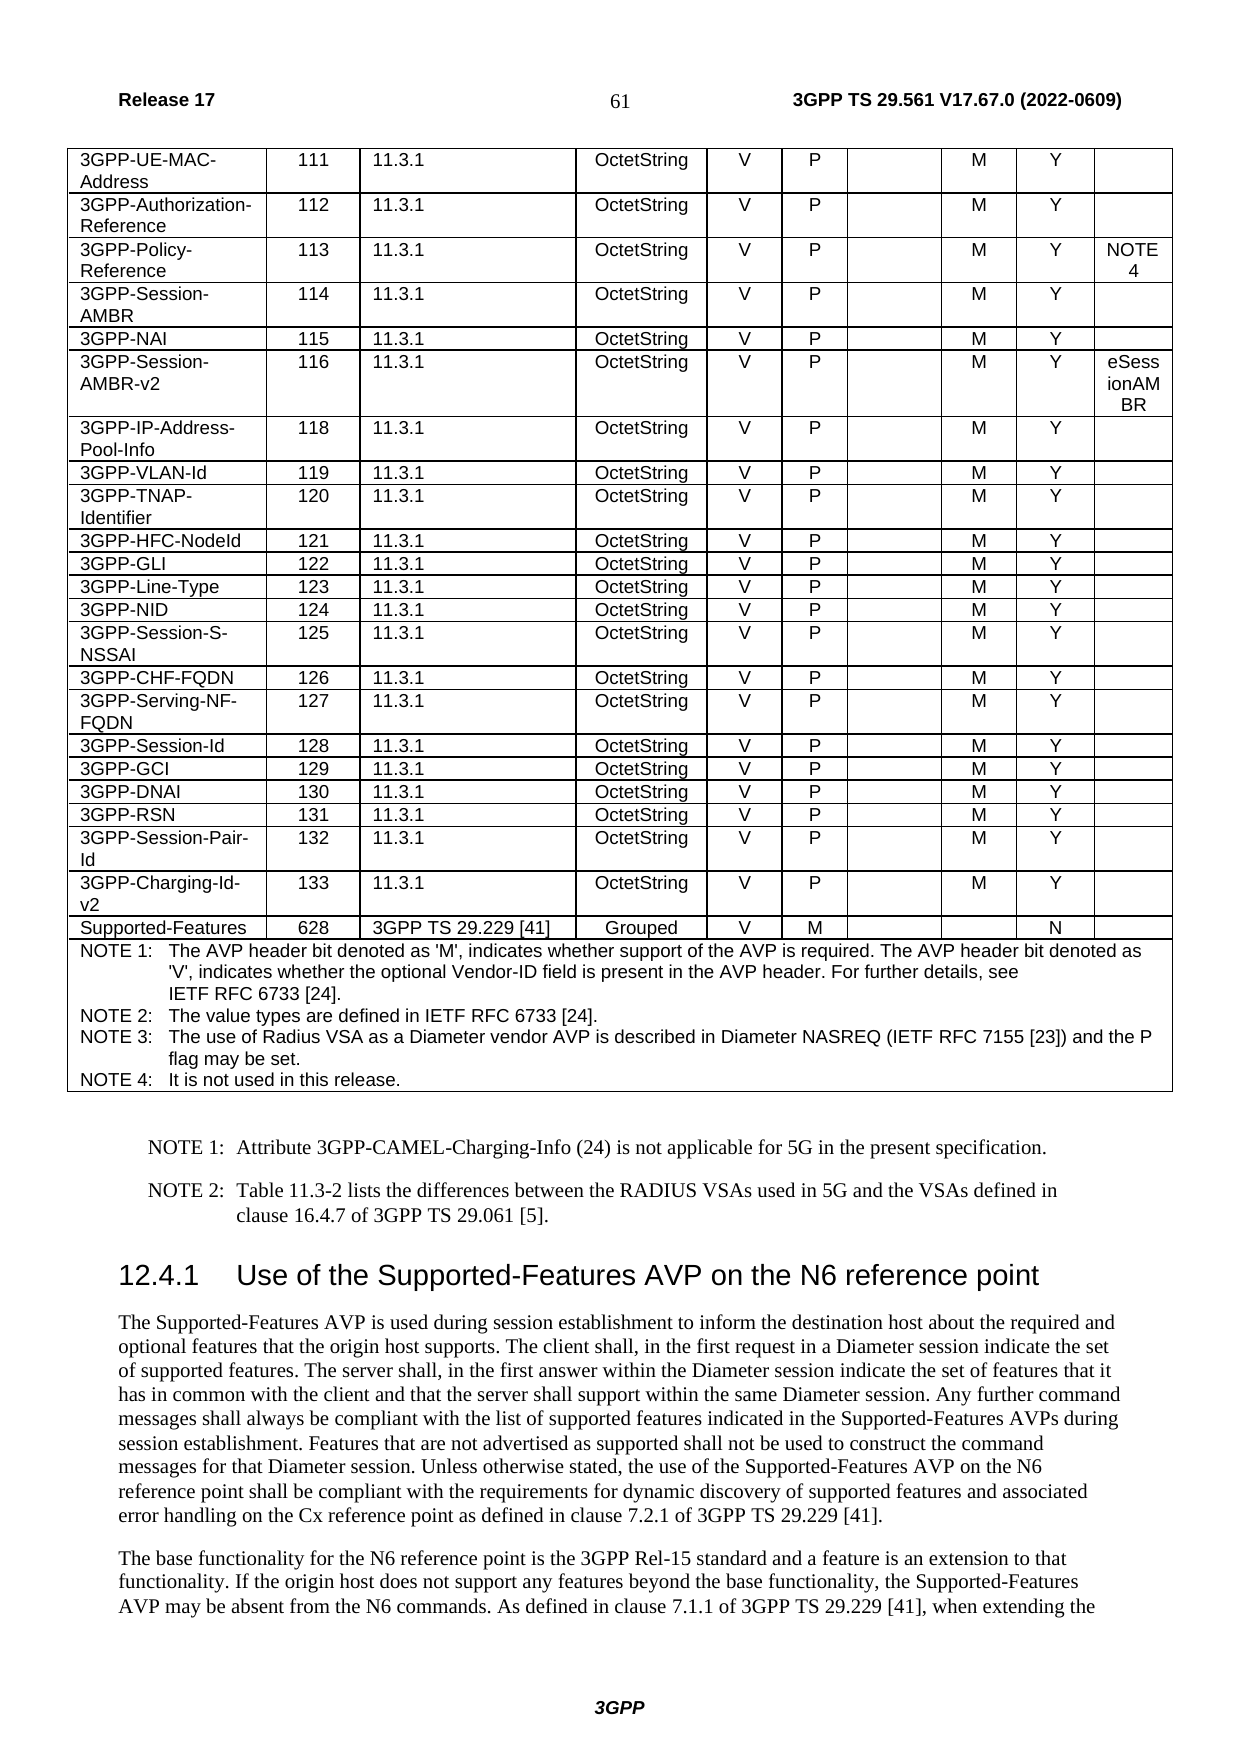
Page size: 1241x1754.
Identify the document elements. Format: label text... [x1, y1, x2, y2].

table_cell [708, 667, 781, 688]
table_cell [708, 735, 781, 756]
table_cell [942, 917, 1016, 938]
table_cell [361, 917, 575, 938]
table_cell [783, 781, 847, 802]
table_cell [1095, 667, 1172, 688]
subtitle 12.4.1 Use of the Supported-Features AVP on the N6 reference point [118, 1258, 1122, 1291]
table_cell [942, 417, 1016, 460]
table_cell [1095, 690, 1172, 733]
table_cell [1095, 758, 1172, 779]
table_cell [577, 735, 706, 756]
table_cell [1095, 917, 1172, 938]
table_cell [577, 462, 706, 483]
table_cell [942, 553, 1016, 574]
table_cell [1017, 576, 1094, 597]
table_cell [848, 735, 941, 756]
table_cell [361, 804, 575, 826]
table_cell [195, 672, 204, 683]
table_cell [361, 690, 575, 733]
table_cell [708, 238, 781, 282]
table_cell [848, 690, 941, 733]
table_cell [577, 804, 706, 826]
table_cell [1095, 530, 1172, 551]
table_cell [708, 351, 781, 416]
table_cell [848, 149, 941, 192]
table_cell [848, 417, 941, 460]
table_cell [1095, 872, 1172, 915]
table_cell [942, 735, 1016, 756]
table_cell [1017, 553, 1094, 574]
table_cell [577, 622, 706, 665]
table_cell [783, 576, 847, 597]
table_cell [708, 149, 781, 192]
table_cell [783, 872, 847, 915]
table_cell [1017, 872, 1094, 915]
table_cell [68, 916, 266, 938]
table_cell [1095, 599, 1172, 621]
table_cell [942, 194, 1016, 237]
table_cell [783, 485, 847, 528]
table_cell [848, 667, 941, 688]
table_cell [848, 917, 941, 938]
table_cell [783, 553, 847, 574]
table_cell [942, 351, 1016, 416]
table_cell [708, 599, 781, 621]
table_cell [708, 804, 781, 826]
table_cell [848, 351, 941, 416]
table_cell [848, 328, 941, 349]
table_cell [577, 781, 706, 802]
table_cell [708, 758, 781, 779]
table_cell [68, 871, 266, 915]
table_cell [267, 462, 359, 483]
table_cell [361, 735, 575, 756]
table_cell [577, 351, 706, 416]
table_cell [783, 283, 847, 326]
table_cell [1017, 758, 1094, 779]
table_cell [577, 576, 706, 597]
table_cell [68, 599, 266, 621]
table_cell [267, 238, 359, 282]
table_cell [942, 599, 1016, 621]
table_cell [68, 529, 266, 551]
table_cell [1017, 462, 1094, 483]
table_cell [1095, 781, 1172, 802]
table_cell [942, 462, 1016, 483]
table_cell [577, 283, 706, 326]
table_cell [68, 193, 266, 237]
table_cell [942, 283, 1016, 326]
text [118, 1545, 1122, 1618]
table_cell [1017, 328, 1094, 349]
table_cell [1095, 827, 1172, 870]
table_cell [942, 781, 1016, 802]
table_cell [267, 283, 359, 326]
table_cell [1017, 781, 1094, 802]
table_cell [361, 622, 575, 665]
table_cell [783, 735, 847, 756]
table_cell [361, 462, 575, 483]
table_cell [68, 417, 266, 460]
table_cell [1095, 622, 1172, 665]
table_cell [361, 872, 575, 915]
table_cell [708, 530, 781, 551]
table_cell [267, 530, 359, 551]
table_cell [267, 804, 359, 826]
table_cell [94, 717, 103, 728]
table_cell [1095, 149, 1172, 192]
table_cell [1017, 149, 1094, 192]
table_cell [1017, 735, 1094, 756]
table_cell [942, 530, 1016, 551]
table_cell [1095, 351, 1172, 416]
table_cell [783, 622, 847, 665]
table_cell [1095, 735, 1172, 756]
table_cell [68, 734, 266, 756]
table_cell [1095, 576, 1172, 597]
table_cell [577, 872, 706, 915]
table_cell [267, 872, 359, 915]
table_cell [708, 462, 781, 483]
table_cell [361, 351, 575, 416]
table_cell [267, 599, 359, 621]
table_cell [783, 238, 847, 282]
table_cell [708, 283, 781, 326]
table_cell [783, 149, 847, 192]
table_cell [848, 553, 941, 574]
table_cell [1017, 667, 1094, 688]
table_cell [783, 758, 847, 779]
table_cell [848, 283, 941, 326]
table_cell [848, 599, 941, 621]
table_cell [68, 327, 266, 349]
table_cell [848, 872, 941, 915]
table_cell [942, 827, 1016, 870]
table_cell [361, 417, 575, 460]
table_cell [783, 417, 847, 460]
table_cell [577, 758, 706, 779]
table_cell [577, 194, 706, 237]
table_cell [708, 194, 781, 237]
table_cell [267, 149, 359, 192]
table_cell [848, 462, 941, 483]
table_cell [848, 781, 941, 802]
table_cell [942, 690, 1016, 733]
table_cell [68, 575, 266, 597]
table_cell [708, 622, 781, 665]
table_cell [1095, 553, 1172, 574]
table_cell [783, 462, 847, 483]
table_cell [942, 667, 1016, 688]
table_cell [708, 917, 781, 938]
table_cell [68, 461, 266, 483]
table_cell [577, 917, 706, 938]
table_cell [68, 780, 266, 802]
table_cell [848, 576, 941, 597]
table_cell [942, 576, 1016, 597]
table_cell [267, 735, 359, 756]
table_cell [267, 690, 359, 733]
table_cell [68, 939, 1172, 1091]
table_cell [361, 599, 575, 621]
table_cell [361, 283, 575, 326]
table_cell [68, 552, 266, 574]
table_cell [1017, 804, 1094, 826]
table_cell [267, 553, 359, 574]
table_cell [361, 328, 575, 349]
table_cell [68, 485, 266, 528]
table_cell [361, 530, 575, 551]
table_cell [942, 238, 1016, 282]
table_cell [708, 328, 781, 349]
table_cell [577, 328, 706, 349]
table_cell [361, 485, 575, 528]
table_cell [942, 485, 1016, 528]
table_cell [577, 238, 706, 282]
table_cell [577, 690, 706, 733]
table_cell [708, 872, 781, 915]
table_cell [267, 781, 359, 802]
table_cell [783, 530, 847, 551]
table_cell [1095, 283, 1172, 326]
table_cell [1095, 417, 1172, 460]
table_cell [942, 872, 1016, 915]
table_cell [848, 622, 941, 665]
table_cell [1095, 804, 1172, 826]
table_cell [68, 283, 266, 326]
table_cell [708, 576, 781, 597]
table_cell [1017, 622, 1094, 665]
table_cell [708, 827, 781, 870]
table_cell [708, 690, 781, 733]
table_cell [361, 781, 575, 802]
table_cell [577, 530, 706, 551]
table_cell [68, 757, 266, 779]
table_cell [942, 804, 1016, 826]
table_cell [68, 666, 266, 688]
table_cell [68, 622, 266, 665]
text NOTE 1: Attribute 3GPP-CAMEL-Charging-Info (24) is not applicable for 5G in the present specification. [148, 1135, 1122, 1159]
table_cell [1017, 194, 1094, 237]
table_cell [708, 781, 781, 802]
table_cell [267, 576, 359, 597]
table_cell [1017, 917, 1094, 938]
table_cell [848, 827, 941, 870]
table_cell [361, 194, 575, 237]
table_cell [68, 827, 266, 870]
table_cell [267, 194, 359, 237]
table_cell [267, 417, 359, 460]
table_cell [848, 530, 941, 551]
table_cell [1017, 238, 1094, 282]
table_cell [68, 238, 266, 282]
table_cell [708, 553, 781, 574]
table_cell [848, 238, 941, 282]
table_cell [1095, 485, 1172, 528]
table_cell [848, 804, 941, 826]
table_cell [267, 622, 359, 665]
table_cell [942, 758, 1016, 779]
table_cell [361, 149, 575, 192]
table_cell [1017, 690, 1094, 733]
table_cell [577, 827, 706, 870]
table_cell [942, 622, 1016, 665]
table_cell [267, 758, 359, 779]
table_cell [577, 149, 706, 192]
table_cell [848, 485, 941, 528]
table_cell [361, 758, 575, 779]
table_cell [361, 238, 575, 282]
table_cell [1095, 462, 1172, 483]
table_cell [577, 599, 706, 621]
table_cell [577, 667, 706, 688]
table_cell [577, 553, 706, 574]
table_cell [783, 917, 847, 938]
text NOTE 2: Table 11.3-2 lists the differences between the RADIUS VSAs used in 5G and the VSAs defined in clause 16.4.7 of 3GPP TS 29.061 [5]. [148, 1178, 1122, 1227]
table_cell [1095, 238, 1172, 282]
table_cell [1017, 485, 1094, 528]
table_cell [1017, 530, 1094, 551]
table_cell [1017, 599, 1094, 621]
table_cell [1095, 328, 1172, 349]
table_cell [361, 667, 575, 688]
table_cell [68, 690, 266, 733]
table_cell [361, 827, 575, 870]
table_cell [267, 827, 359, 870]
text The Supported-Features AVP is used during session establishment to inform the destination host about the required and optional features that the origin host supports. The client shall, in the first request in a Diameter session indicate the set of supported features. The server shall, in the first answer within the Diameter session indicate the set of features that it has in common with the client and that the server shall support within the same Diameter session. Any further command messages shall always be compliant with the list of supported features indicated in the Supported-Features AVPs during session establishment. Features that are not advertised as supported shall not be used to construct the command messages for that Diameter session. Unless otherwise stated, the use of the Supported-Features AVP on the N6 reference point shall be compliant with the requirements for dynamic discovery of supported features and associated error handling on the Cx reference point as defined in clause 7.2.1 of 3GPP TS 29.229 [41]. [118, 1310, 1122, 1527]
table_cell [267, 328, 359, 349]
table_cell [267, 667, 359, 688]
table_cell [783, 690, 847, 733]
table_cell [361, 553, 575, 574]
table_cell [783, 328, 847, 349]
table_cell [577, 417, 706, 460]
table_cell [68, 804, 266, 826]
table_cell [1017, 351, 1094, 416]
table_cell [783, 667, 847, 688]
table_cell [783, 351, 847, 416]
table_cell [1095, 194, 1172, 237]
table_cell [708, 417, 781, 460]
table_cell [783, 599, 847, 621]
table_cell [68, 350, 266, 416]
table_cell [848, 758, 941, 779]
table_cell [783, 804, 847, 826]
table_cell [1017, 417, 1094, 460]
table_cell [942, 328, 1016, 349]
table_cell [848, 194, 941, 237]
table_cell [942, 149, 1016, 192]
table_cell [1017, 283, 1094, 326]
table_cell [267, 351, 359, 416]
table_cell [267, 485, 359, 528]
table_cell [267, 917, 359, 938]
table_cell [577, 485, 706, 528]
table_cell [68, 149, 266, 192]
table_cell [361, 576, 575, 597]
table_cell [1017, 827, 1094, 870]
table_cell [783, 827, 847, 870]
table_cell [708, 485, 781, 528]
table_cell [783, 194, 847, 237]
